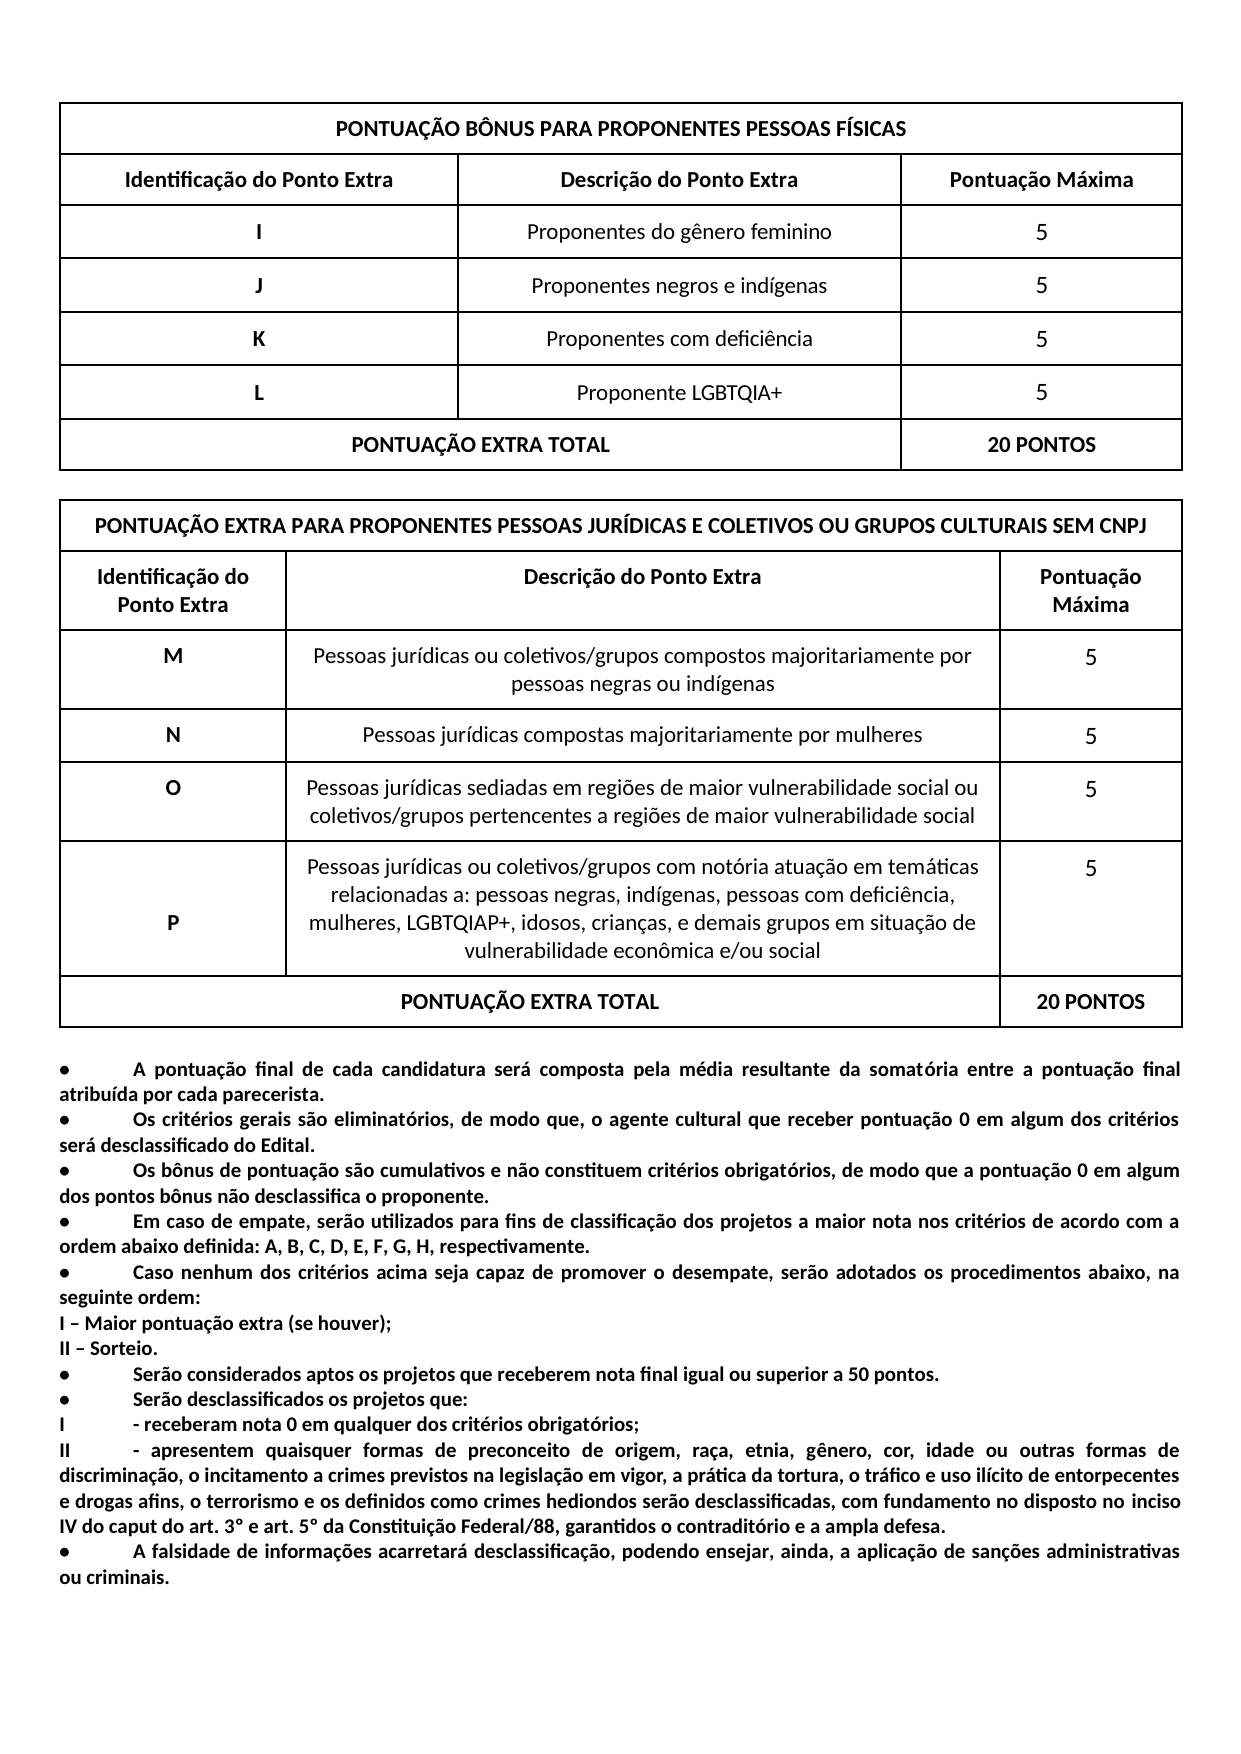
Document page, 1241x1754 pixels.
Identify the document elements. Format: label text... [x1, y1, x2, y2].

text II – Sorteio. [59, 1335, 1181, 1361]
table_header PONTUAÇÃO EXTRA PARA PROPONENTES PESSOAS JURÍDICAS E COLETIVOS OU GRUPOS CULTURAIS SEM CNPJ [61, 501, 1181, 549]
table_cell J [61, 259, 457, 311]
table_cell 5 [1001, 631, 1181, 707]
table_cell O [61, 763, 285, 840]
table_cell Identificação do Ponto Extra [61, 155, 457, 204]
table_cell 5 [902, 259, 1181, 311]
table_cell Pontuação Máxima [1001, 552, 1181, 628]
table_cell Descrição do Ponto Extra [287, 552, 999, 628]
table_cell 5 [902, 313, 1181, 364]
text I – Maior pontuação extra (se houver); [59, 1310, 1181, 1335]
table_cell 5 [1001, 842, 1181, 975]
table_cell 5 [1001, 763, 1181, 840]
table_cell 20 PONTOS [902, 420, 1181, 468]
table_cell 5 [902, 366, 1181, 417]
table_header PONTUAÇÃO BÔNUS PARA PROPONENTES PESSOAS FÍSICAS [61, 104, 1181, 153]
table_cell N [61, 710, 285, 761]
text • Os bônus de pontuação são cumulativos e não constituem critérios obrigatórios, de modo que a pontuação 0 em algum dos pontos bônus não desclassifica o proponente. [59, 1157, 1181, 1208]
table_cell Proponentes negros e indígenas [459, 259, 900, 311]
text • Em caso de empate, serão utilizados para fins de classificação dos projetos a maior nota nos critérios de acordo com a ordem abaixo definida: A, B, C, D, E, F, G, H, respectivamente. [59, 1208, 1181, 1259]
table_cell P [61, 842, 285, 975]
table_cell Identificação do Ponto Extra [61, 552, 285, 628]
table_cell L [61, 366, 457, 417]
table_cell Pessoas jurídicas sediadas em regiões de maior vulnerabilidade social ou coletivos/grupos pertencentes a regiões de maior vulnerabilidade social [287, 763, 999, 840]
table_cell PONTUAÇÃO EXTRA TOTAL [61, 420, 900, 468]
table_cell M [61, 631, 285, 707]
table_cell I [61, 206, 457, 257]
table_cell Proponente LGBTQIA+ [459, 366, 900, 417]
table_cell Pontuação Máxima [902, 155, 1181, 204]
text • Serão desclassificados os projetos que: [59, 1386, 1181, 1412]
table_cell Pessoas jurídicas ou coletivos/grupos com notória atuação em temáticas relacionadas a: pessoas negras, indígenas, pessoas com deficiência, mulheres, LGBTQIAP+, idosos, crianças, e demais grupos em situação de vulnerabilidade econômica e/ou social [287, 842, 999, 975]
table_cell Proponentes com deficiência [459, 313, 900, 364]
text • Os critérios gerais são eliminatórios, de modo que, o agente cultural que receber pontuação 0 em algum dos critérios será desclassificado do Edital. [59, 1107, 1181, 1157]
table_cell 5 [1001, 710, 1181, 761]
table_cell 5 [902, 206, 1181, 257]
table_cell 20 PONTOS [1001, 977, 1181, 1026]
text II - apresentem quaisquer formas de preconceito de origem, raça, etnia, gênero, cor, idade ou outras formas de discriminação, o incitamento a crimes previstos na legislação em vigor, a prática da tortura, o tráfico e uso ilícito de entorpecentes e drogas afins, o terrorismo e os definidos como crimes hediondos serão desclassificadas, com fundamento no disposto no inciso IV do caput do art. 3º e art. 5º da Constituição Federal/88, garantidos o contraditório e a ampla defesa. [59, 1437, 1181, 1539]
table_cell Pessoas jurídicas compostas majoritariamente por mulheres [287, 710, 999, 761]
text I - receberam nota 0 em qualquer dos critérios obrigatórios; [59, 1412, 1181, 1437]
text • A falsidade de informações acarretará desclassificação, podendo ensejar, ainda, a aplicação de sanções administrativas ou criminais. [59, 1539, 1181, 1589]
table_cell Descrição do Ponto Extra [459, 155, 900, 204]
table_cell Proponentes do gênero feminino [459, 206, 900, 257]
text • Caso nenhum dos critérios acima seja capaz de promover o desempate, serão adotados os procedimentos abaixo, na seguinte ordem: [59, 1259, 1181, 1310]
table_cell Pessoas jurídicas ou coletivos/grupos compostos majoritariamente por pessoas negras ou indígenas [287, 631, 999, 707]
table_cell K [61, 313, 457, 364]
text • A pontuação final de cada candidatura será composta pela média resultante da somatória entre a pontuação final atribuída por cada parecerista. [59, 1056, 1181, 1107]
table_cell PONTUAÇÃO EXTRA TOTAL [61, 977, 999, 1026]
text • Serão considerados aptos os projetos que receberem nota final igual ou superior a 50 pontos. [59, 1361, 1181, 1386]
